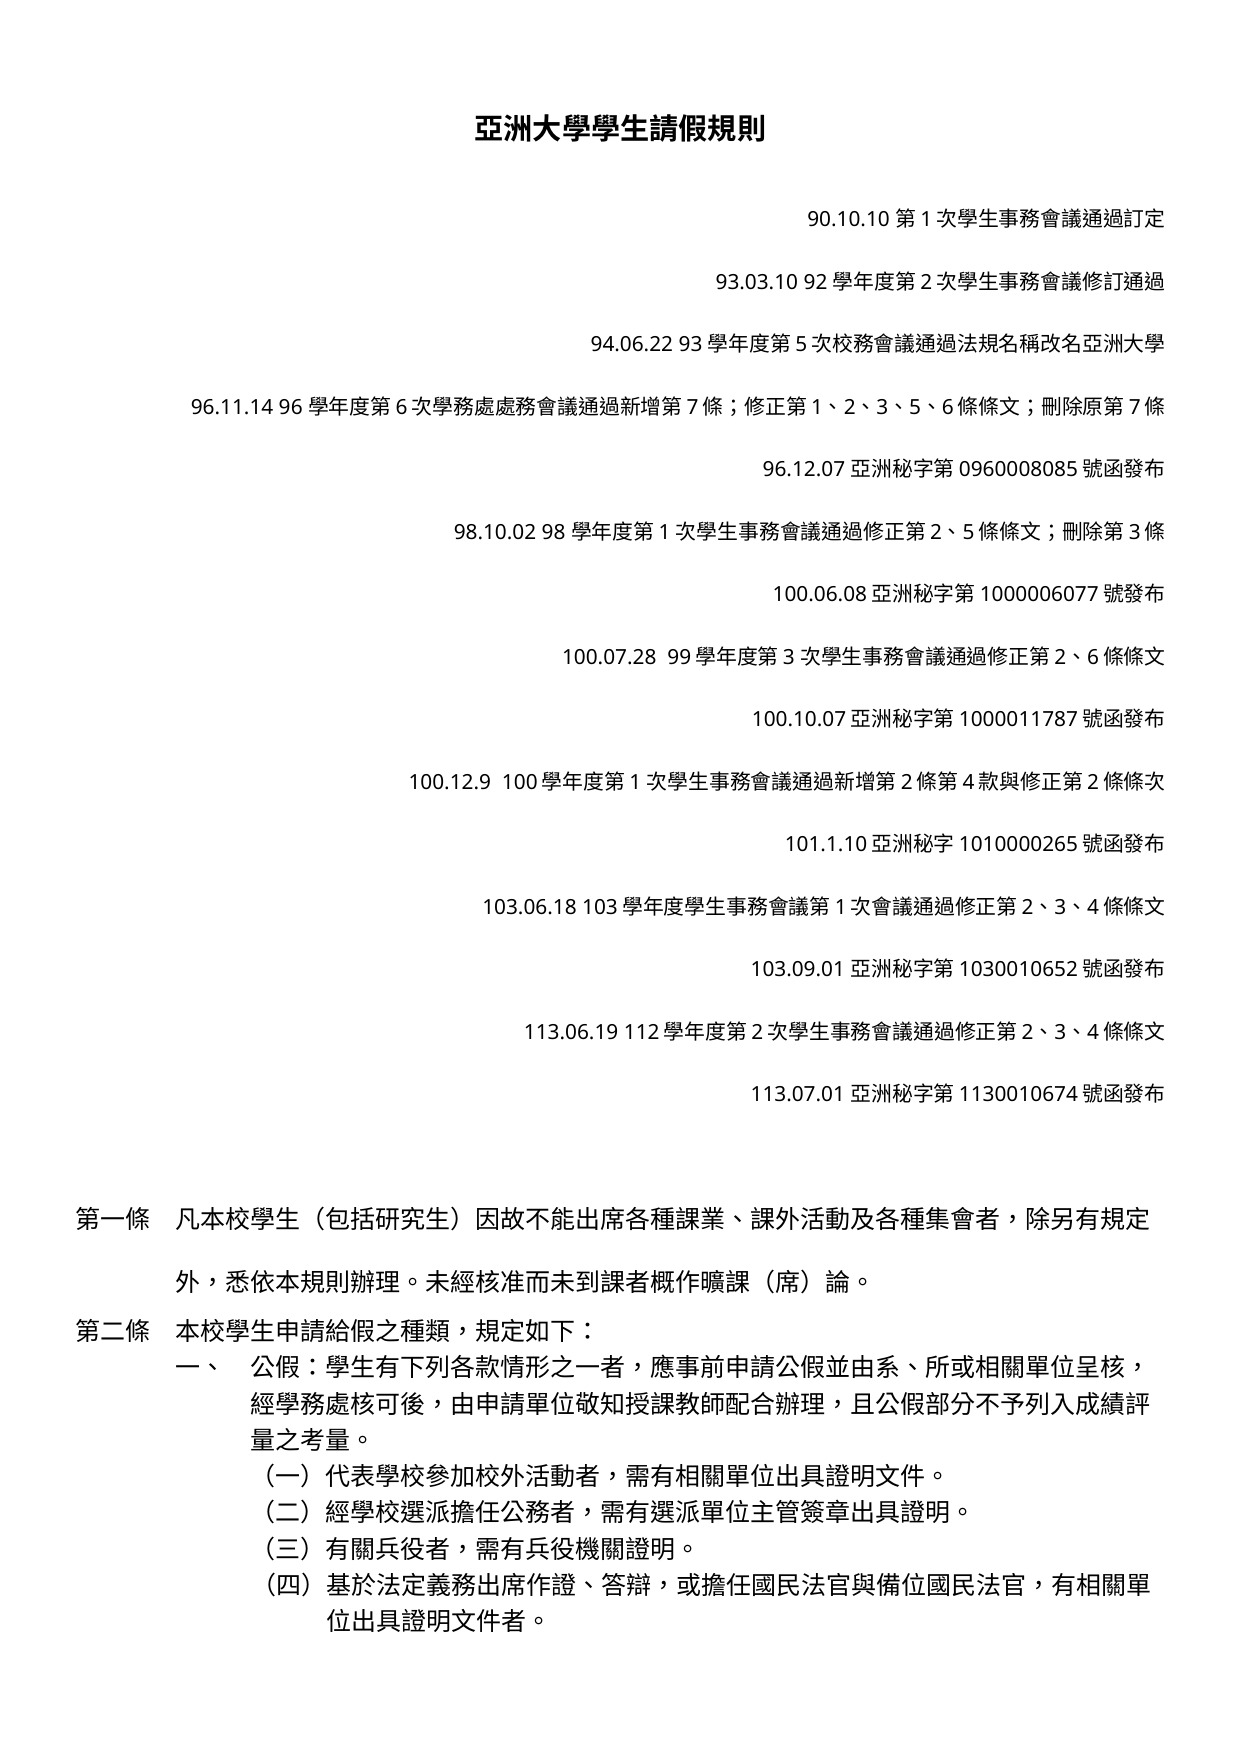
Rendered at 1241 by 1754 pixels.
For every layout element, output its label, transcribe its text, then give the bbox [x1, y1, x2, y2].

text 113.06.19 112學年度第2次學生事務會議通過修正第2、3、4條條文 [75, 999, 1165, 1062]
text 113.07.01 亞洲秘字第1130010674號函發布 [75, 1062, 1165, 1124]
text （三）有關兵役者，需有兵役機關證明。 [250, 1529, 1165, 1565]
text 第一條 凡本校學生（包括研究生）因故不能出席各種課業、課外活動及各種集會者，除另有規定外，悉依本規則辦理。未經核准而未到課者概作曠課（席）論。 [75, 1187, 1165, 1312]
text （四）基於法定義務出席作證、答辯，或擔任國民法官與備位國民法官，有相關單位出具證明文件者。 [251, 1565, 1165, 1638]
text 90.10.10 第1次學生事務會議通過訂定 [75, 187, 1165, 249]
text 100.07.28 99學年度第3 次學生事務會議通過修正第2、6條條文 [75, 624, 1165, 687]
text （二）經學校選派擔任公務者，需有選派單位主管簽章出具證明。 [250, 1493, 1165, 1529]
text 96.12.07 亞洲秘字第0960008085號函發布 [75, 437, 1165, 499]
text （一）代表學校參加校外活動者，需有相關單位出具證明文件。 [250, 1457, 1165, 1493]
text 103.06.18 103學年度學生事務會議第1次會議通過修正第2、3、4條條文 [75, 874, 1165, 937]
text 94.06.22 93 學年度第5次校務會議通過法規名稱改名亞洲大學 [75, 312, 1165, 374]
text 100.12.9 100學年度第1 次學生事務會議通過新增第2條第4款與修正第2條條次 [75, 749, 1165, 812]
text 98.10.02 98 學年度第1 次學生事務會議通過修正第2、5條條文；刪除第3條 [75, 499, 1165, 562]
text 93.03.10 92 學年度第2次學生事務會議修訂通過 [75, 249, 1165, 312]
text 96.11.14 96 學年度第6次學務處處務會議通過新增第7條；修正第1、2、3、5、6條條文；刪除原第7條 [75, 374, 1165, 437]
text 103.09.01 亞洲秘字第1030010652號函發布 [75, 937, 1165, 999]
text 101.1.10亞洲秘字1010000265號函發布 [75, 812, 1165, 874]
text 100.10.07亞洲秘字第1000011787號函發布 [75, 687, 1165, 749]
text 100.06.08亞洲秘字第1000006077號發布 [75, 562, 1165, 624]
text 一、 公假：學生有下列各款情形之一者，應事前申請公假並由系、所或相關單位呈核，經學務處核可後，由申請單位敬知授課教師配合辦理，且公假部分不予列入成績評量之考量。 [175, 1348, 1165, 1457]
text 第二條 本校學生申請給假之種類，規定如下： [75, 1312, 1165, 1348]
text 亞洲大學學生請假規則 [75, 96, 1165, 158]
